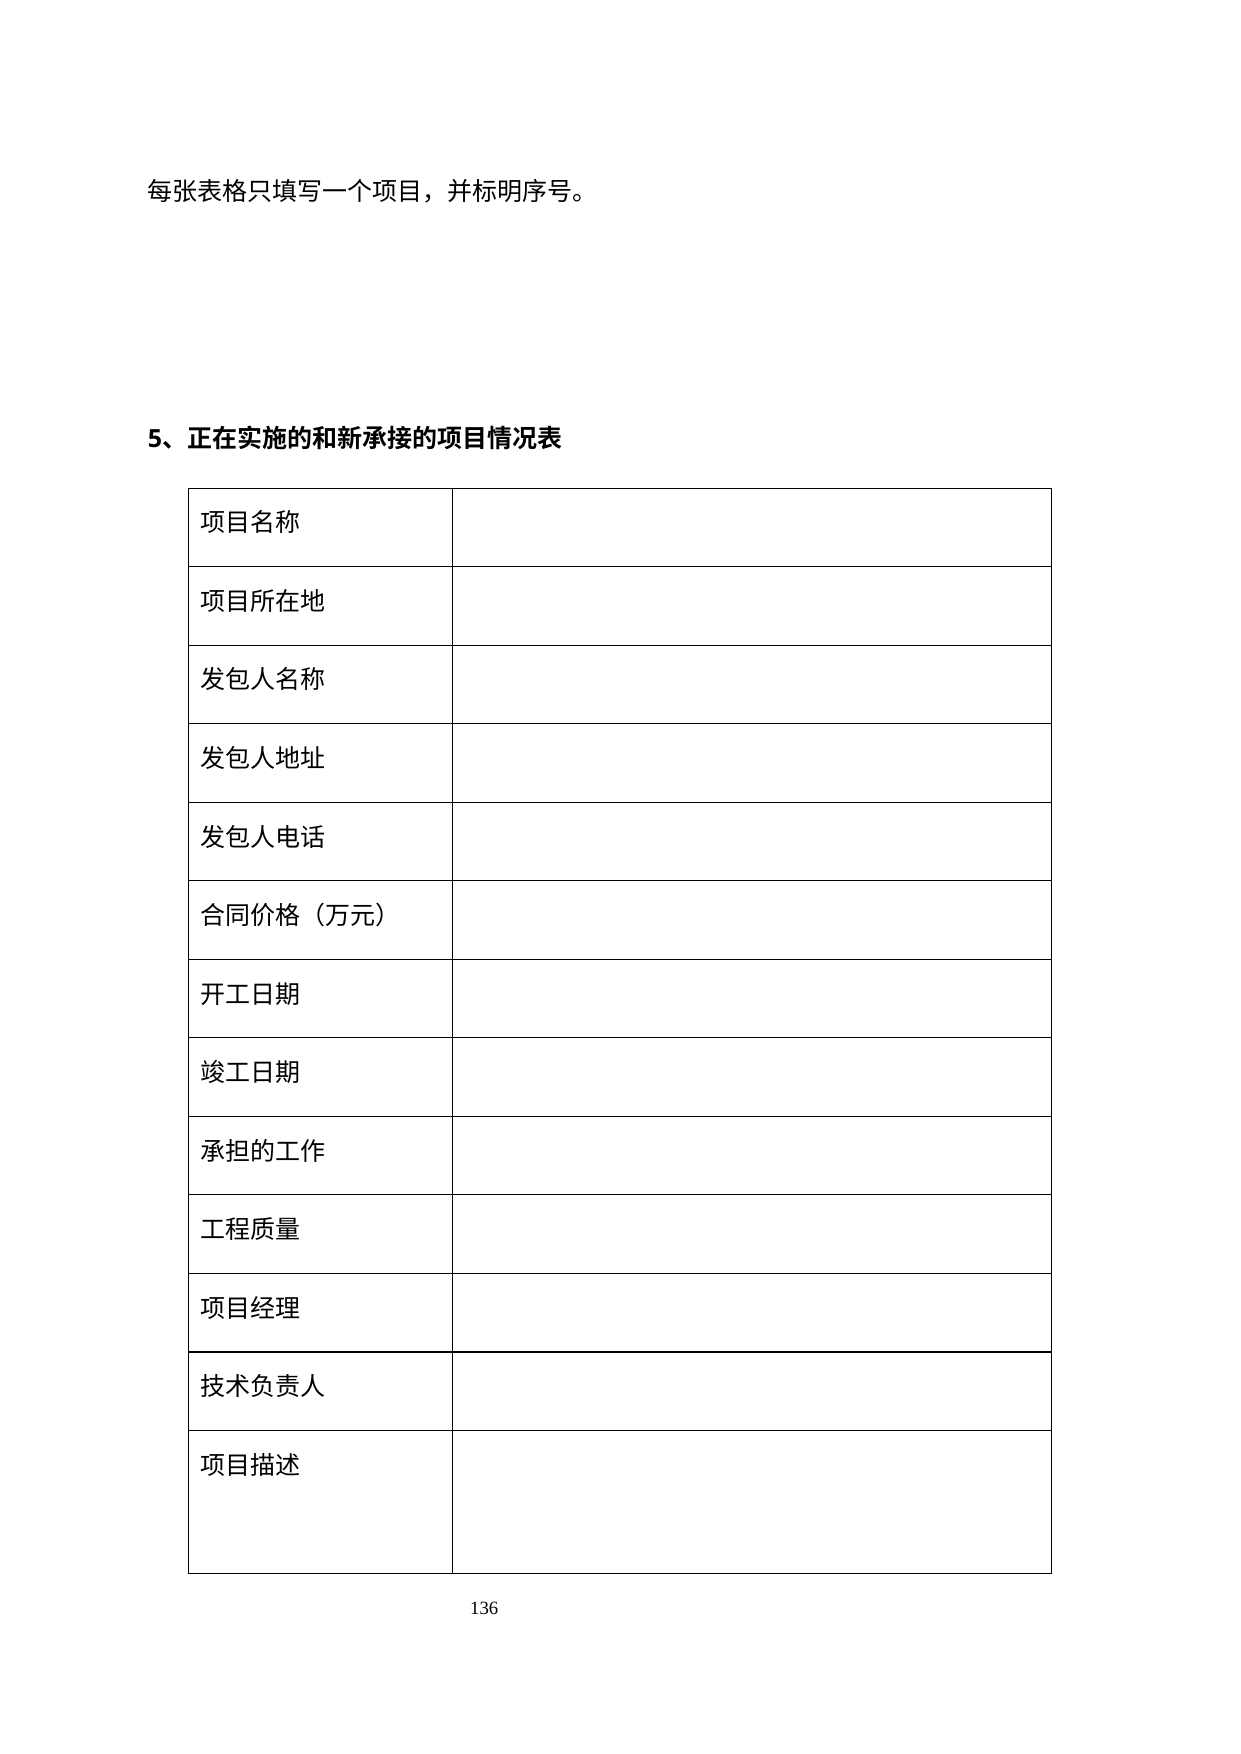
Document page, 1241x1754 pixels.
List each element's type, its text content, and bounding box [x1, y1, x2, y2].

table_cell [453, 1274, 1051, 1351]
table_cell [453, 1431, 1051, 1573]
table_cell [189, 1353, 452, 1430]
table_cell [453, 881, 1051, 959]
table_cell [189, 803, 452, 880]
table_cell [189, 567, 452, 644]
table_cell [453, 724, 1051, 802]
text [148, 157, 1093, 222]
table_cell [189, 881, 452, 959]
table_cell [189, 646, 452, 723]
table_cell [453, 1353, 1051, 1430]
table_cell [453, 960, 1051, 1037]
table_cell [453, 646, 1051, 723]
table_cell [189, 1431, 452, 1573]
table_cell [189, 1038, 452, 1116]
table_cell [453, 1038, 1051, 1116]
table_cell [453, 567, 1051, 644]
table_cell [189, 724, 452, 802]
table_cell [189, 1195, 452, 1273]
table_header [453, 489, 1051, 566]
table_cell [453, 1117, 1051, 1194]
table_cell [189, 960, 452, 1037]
list 5、正在实施的和新承接的项目情况表 [148, 404, 1093, 469]
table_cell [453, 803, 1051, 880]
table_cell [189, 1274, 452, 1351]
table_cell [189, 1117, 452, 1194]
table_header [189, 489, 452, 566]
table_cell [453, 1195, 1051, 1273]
